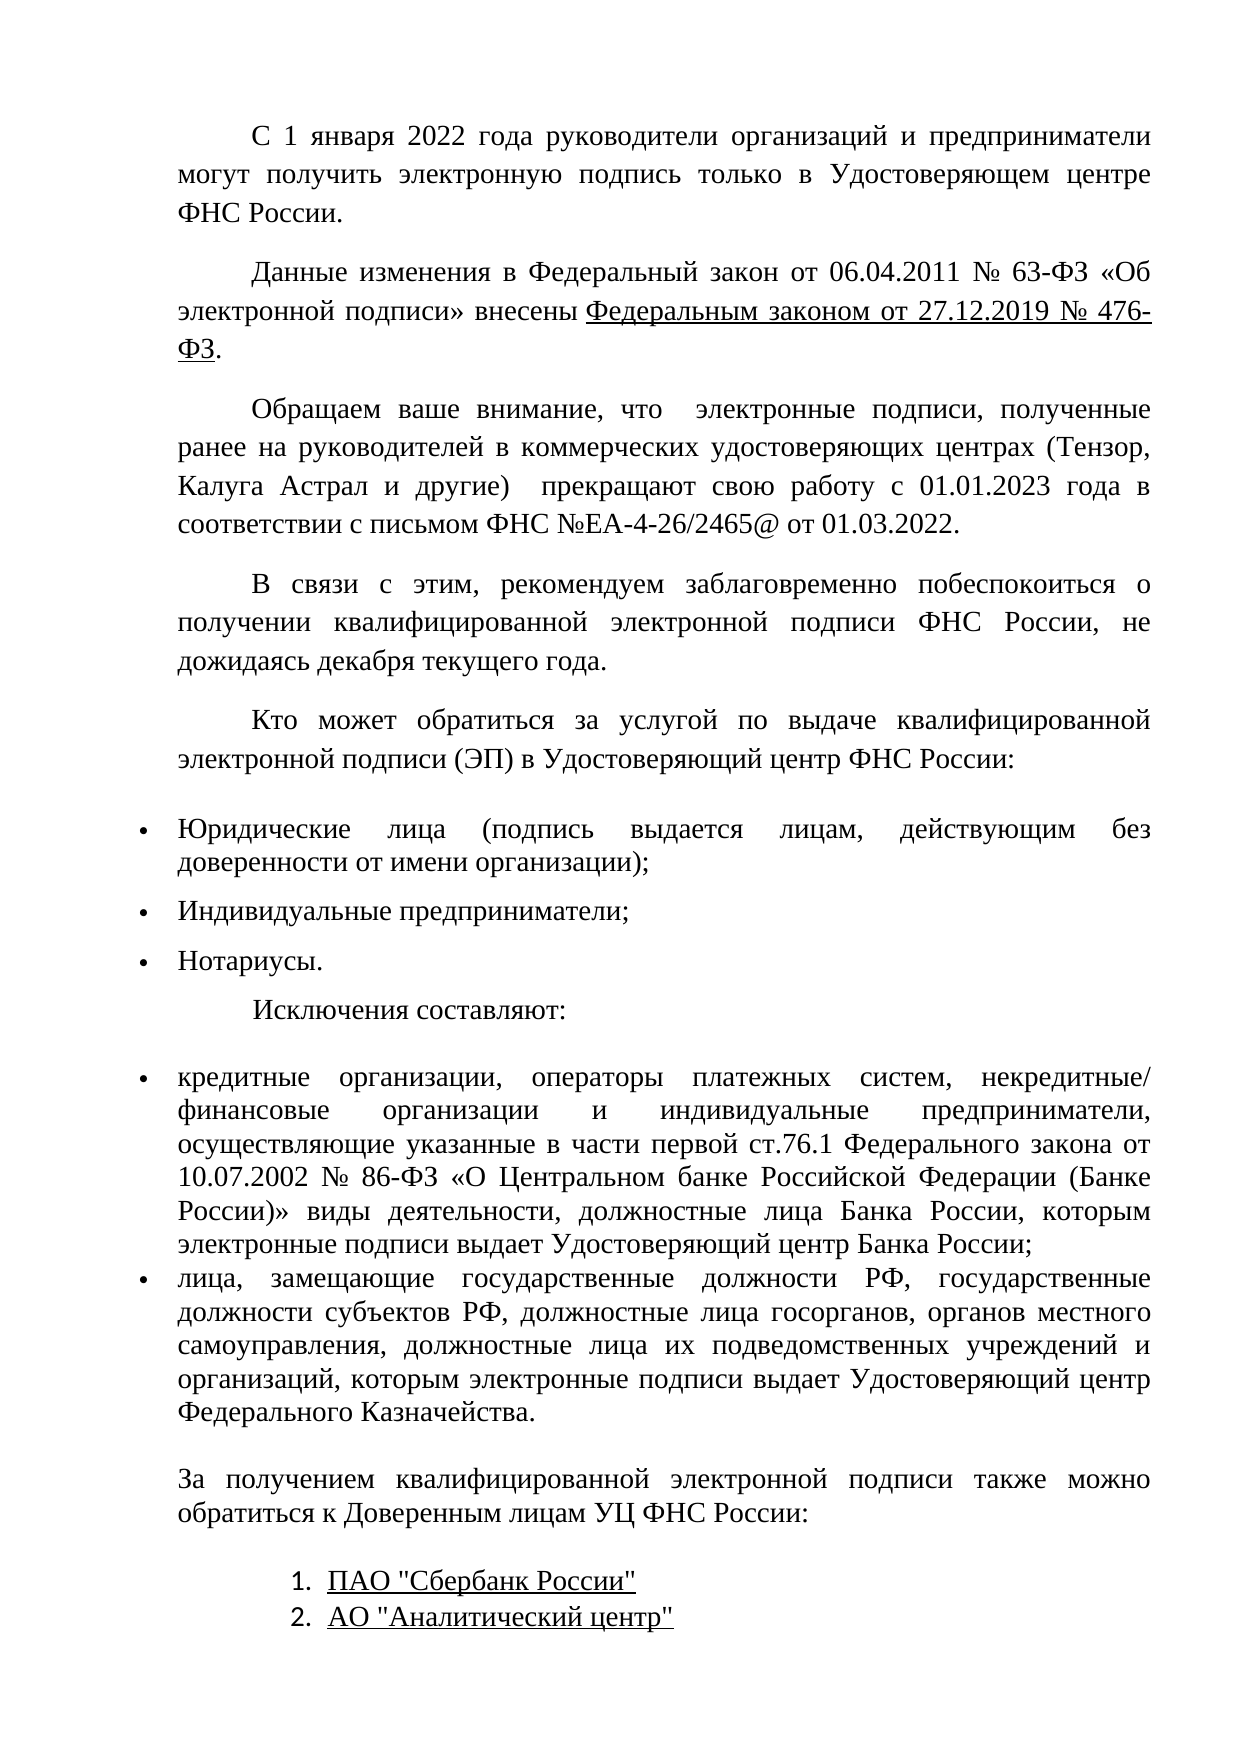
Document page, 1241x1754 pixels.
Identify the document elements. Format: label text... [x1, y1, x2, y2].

text Данные изменения в Федеральный закон от 06.04.2011 № 63-ФЗ «Об электронной подписи» внесены Федеральным законом от 27.12.2019 № 476-ФЗ. [177, 254, 1152, 365]
list Индивидуальные предприниматели; [140, 893, 1152, 927]
list АО "Аналитический центр" [290, 1598, 1152, 1633]
text В связи с этим, рекомендуем заблаговременно побеспокоиться о получении квалифицированной электронной подписи ФНС России, не дожидаясь декабря текущего года. [177, 566, 1152, 677]
text За получением квалифицированной электронной подписи также можно обратиться к Доверенным лицам УЦ ФНС России: [177, 1461, 1152, 1528]
list кредитные организации, операторы платежных систем, некредитные/ финансовые организации и индивидуальные предприниматели, осуществляющие указанные в части первой ст.76.1 Федерального закона от 10.07.2002 № 86-ФЗ «О Центральном банке Российской Федерации (Банке России)» виды деятельности, должностные лица Банка России, которым электронные подписи выдает Удостоверяющий центр Банка России; [140, 1059, 1152, 1260]
list лица, замещающие государственные должности РФ, государственные должности субъектов РФ, должностные лица госорганов, органов местного самоуправления, должностные лица их подведомственных учреждений и организаций, которым электронные подписи выдает Удостоверяющий центр Федерального Казначейства. [140, 1260, 1152, 1428]
text Обращаем ваше внимание, что электронные подписи, полученные ранее на руководителей в коммерческих удостоверяющих центрах (Тензор, Калуга Астрал и другие) прекращают свою работу с 01.01.2023 года в соответствии с письмом ФНС №ЕА-4-26/2465@ от 01.03.2022. [177, 391, 1152, 540]
list ПАО "Сбербанк России" [290, 1562, 1152, 1598]
list Нотариусы. [140, 943, 1152, 976]
text С 1 января 2022 года руководители организаций и предприниматели могут получить электронную подпись только в Удостоверяющем центре ФНС России. [177, 118, 1152, 229]
text Исключения составляют: [252, 992, 1152, 1025]
list Юридические лица (подпись выдается лицам, действующим без доверенности от имени организации); [140, 811, 1152, 878]
subtitle Кто может обратиться за услугой по выдаче квалифицированной электронной подписи (ЭП) в Удостоверяющий центр ФНС России: [177, 702, 1152, 774]
